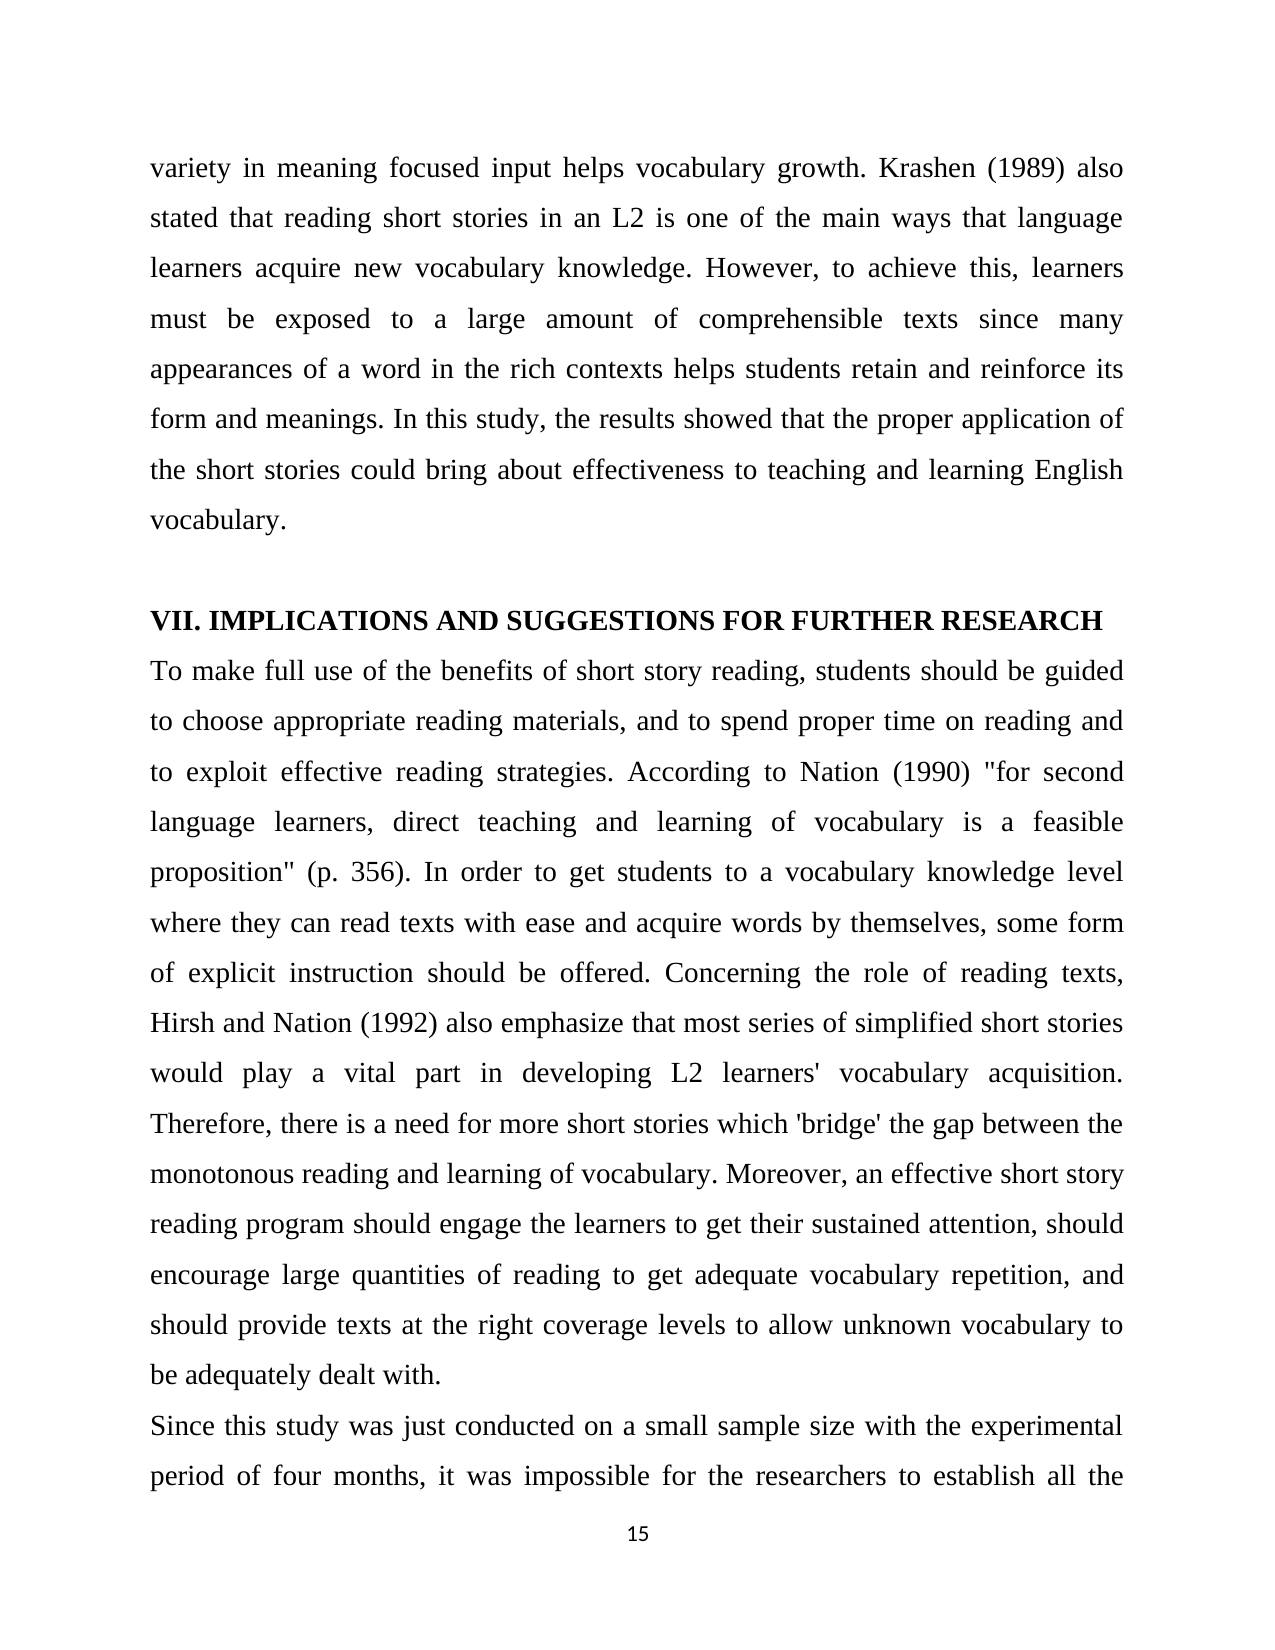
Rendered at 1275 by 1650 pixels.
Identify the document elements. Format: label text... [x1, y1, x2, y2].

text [150, 150, 1125, 536]
text VII. IMPLICATIONS AND SUGGESTIONS FOR FURTHER RESEARCH [150, 603, 1125, 636]
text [150, 1408, 1125, 1492]
text To make full use of the benefits of short story reading, students should be guided to choose appropriate reading materials, and to spend proper time on reading and to exploit effective reading strategies. According to Nation (1990) "for second language learners, direct teaching and learning of vocabulary is a feasible proposition" (p. 356). In order to get students to a vocabulary knowledge level where they can read texts with ease and acquire words by themselves, some form of explicit instruction should be offered. Concerning the role of reading texts, Hirsh and Nation (1992) also emphasize that most series of simplified short stories would play a vital part in developing L2 learners' vocabulary acquisition. Therefore, there is a need for more short stories which 'bridge' the gap between the monotonous reading and learning of vocabulary. Moreover, an effective short story reading program should engage the learners to get their sustained attention, should encourage large quantities of reading to get adequate vocabulary repetition, and should provide texts at the right coverage levels to allow unknown vocabulary to be adequately dealt with. [150, 653, 1125, 1391]
